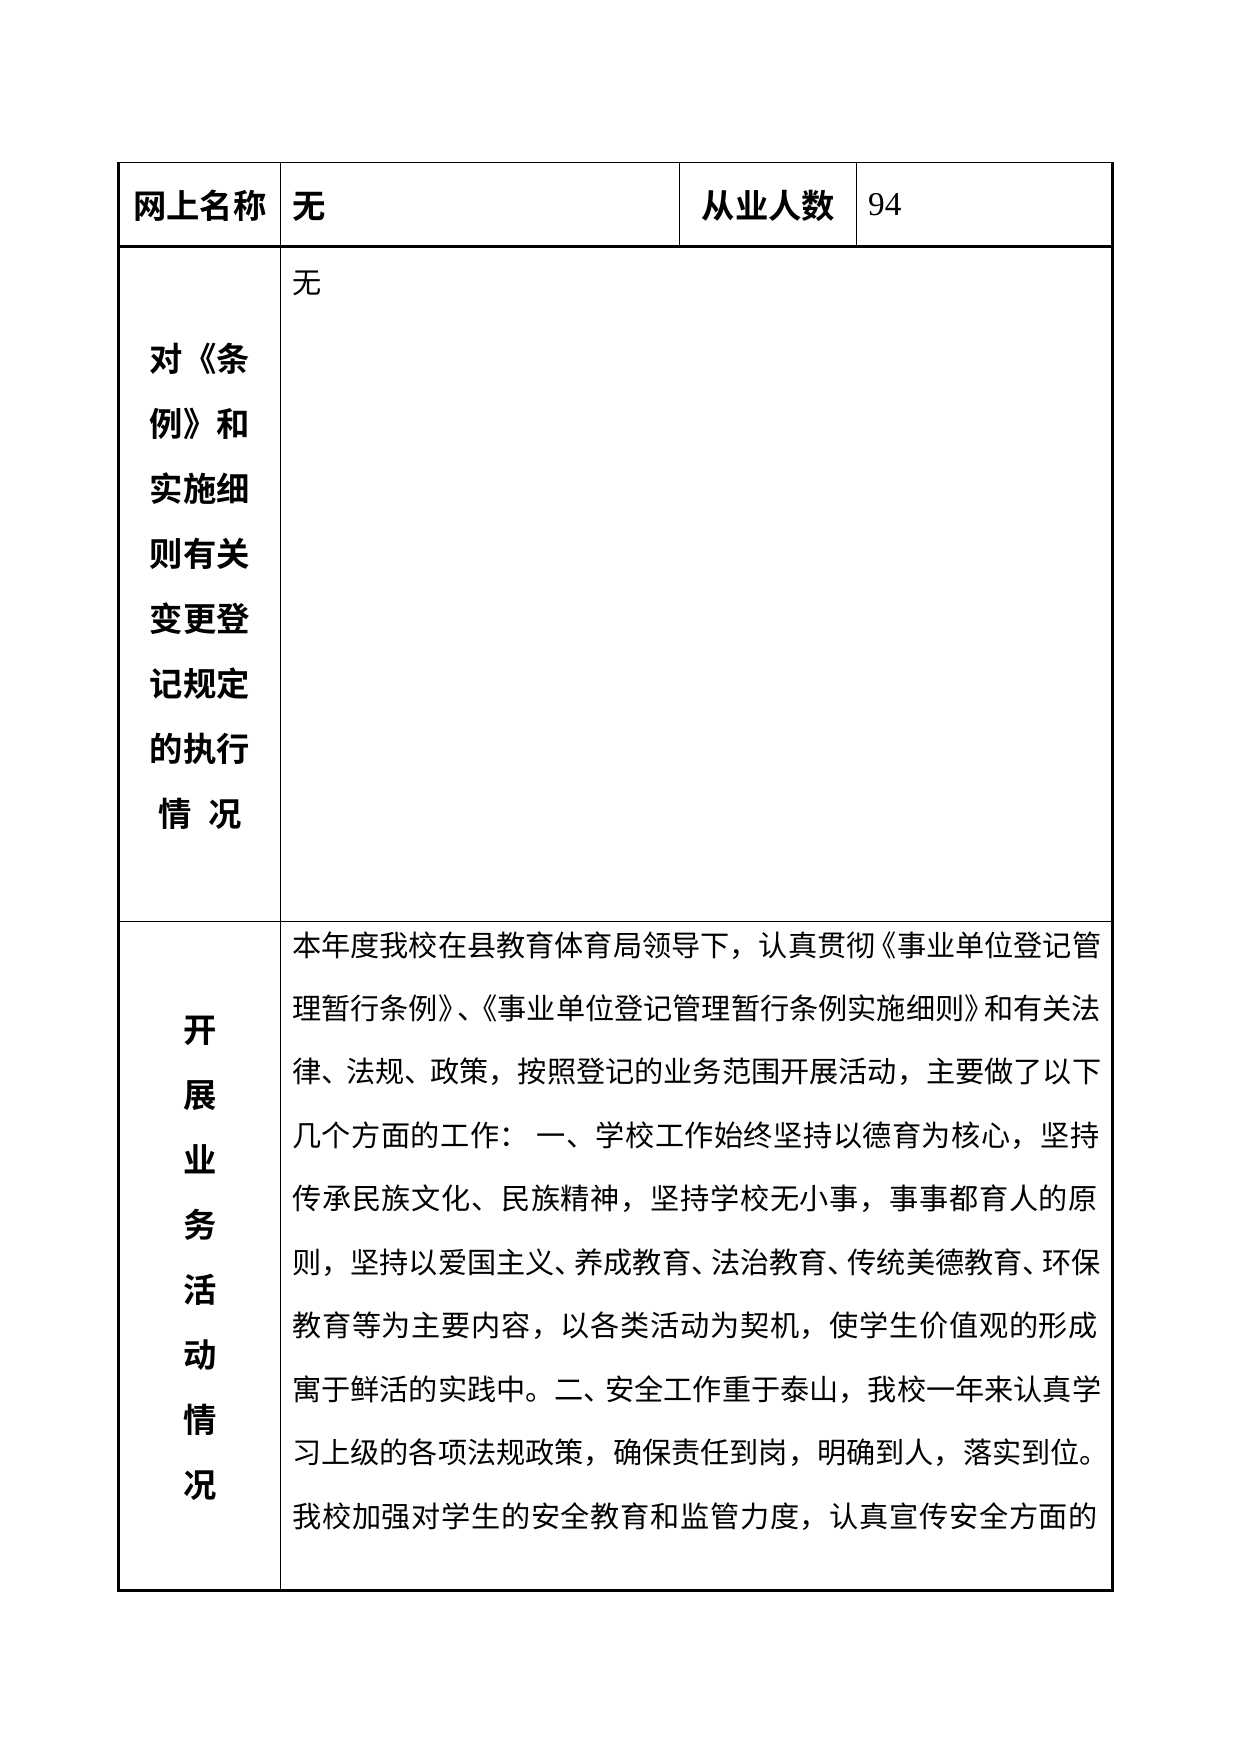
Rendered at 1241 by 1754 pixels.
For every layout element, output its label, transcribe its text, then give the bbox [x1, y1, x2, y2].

table_cell 开 展 业 务 活 动 情 况 [120, 922, 280, 1589]
table_cell 94 [857, 163, 1111, 245]
table_cell 从业人数 [680, 163, 856, 245]
table_cell 对《条 例》和 实施细 则有关 变更登 记规定 的执行 情 况 [120, 248, 280, 921]
table_cell 无 [281, 163, 679, 245]
table_cell 网上名称 [120, 163, 280, 245]
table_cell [281, 922, 1111, 1589]
table_cell 无 [281, 248, 1111, 921]
